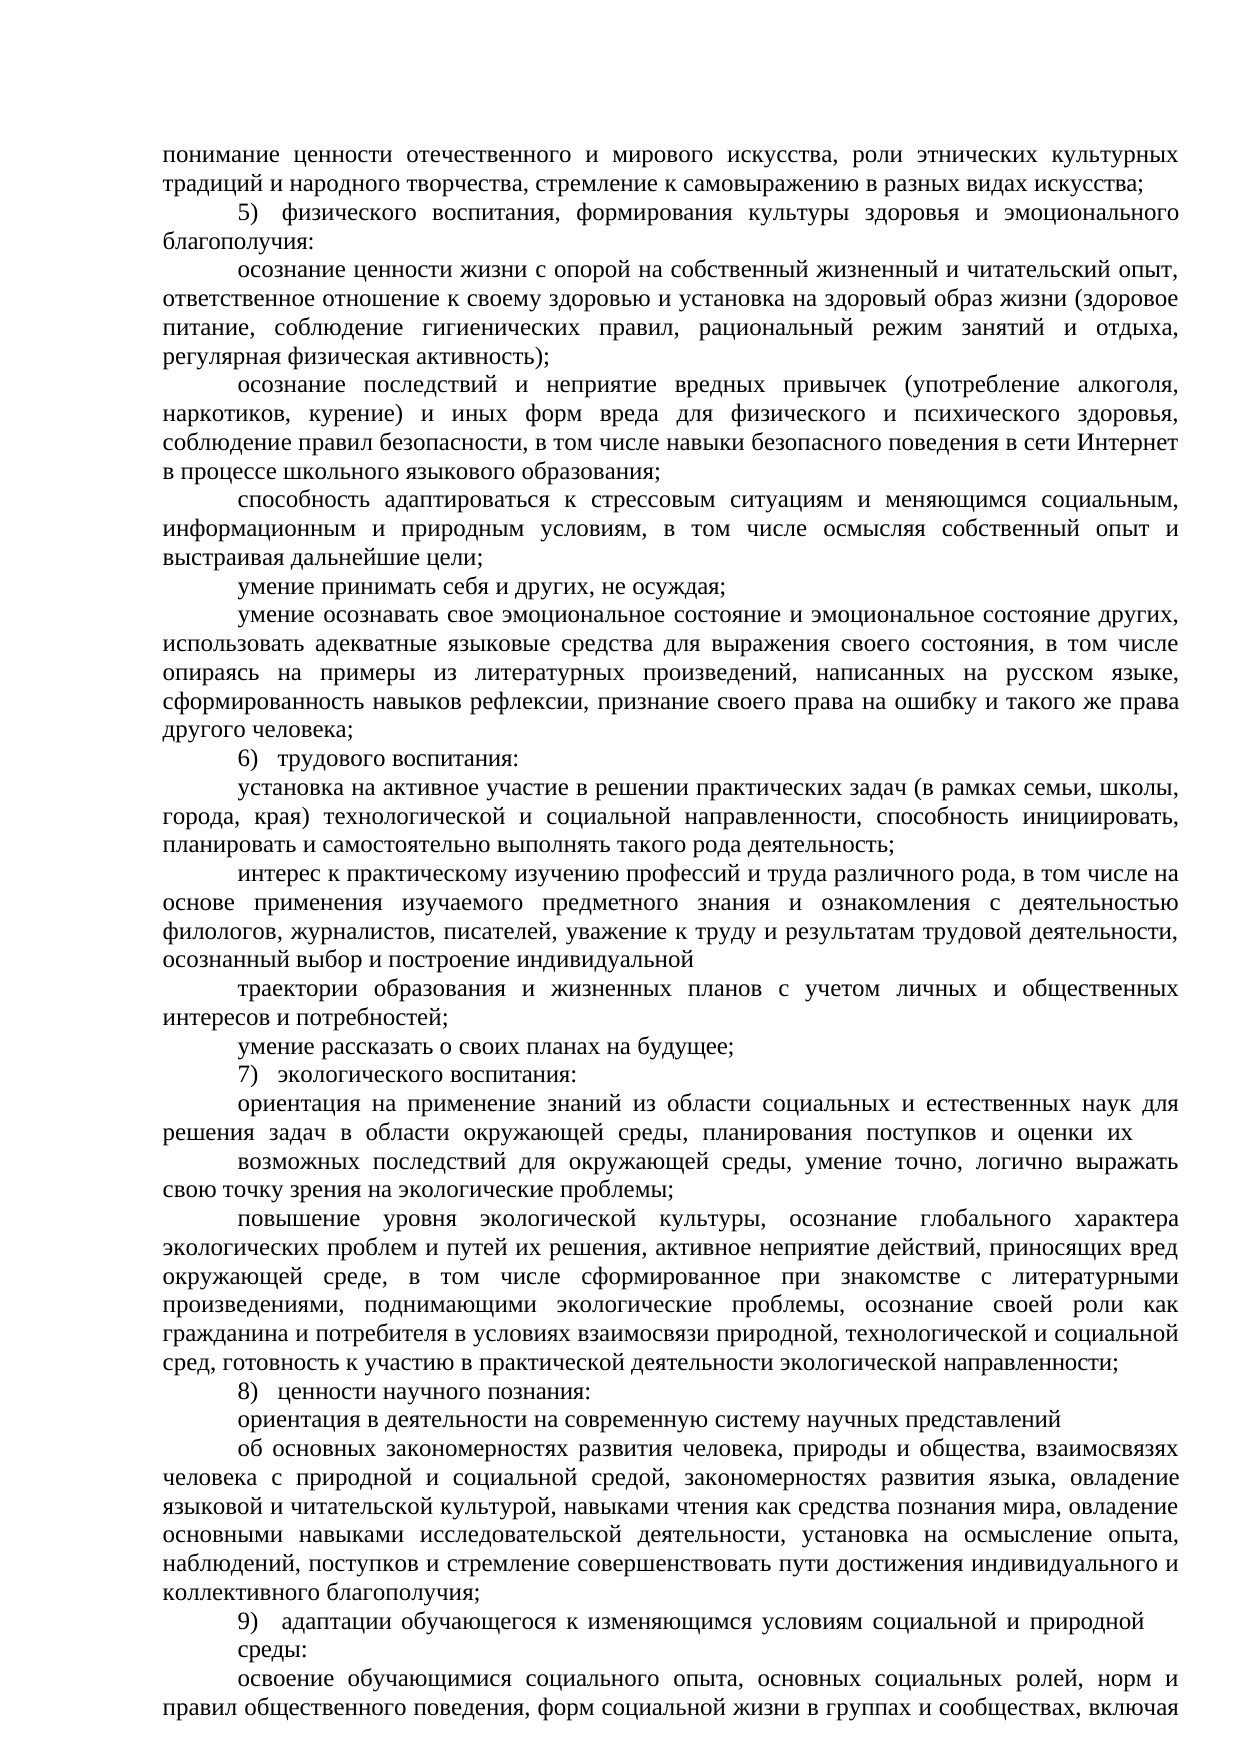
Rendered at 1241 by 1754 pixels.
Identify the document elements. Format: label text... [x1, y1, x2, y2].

text ориентация в деятельности на современную систему научных представлений [162, 1404, 1180, 1433]
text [162, 1663, 1180, 1721]
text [162, 139, 1180, 197]
text среды: [162, 1634, 1180, 1663]
list ценности научного познания: [162, 1376, 1180, 1404]
text возможных последствий для окружающей среды, умение точно, логично выражать свою точку зрения на экологические проблемы; [162, 1146, 1180, 1203]
text умение принимать себя и других, не осуждая; [162, 571, 1180, 599]
text умение осознавать свое эмоциональное состояние и эмоциональное состояние других, использовать адекватные языковые средства для выражения своего состояния, в том числе опираясь на примеры из литературных произведений, написанных на русском языке, сформированность навыков рефлексии, признание своего права на ошибку и такого же права другого человека; [162, 599, 1180, 743]
text ориентация на применение знаний из области социальных и естественных наук для решения задач в области окружающей среды, планирования поступков и оценки их [162, 1088, 1180, 1146]
list адаптации обучающегося к изменяющимся условиям социальной и природной [162, 1606, 1180, 1634]
text траектории образования и жизненных планов с учетом личных и общественных интересов и потребностей; [162, 973, 1180, 1031]
text способность адаптироваться к стрессовым ситуациям и меняющимся социальным, информационным и природным условиям, в том числе осмысляя собственный опыт и выстраивая дальнейшие цели; [162, 484, 1180, 571]
text об основных закономерностях развития человека, природы и общества, взаимосвязях человека с природной и социальной средой, закономерностях развития языка, овладение языковой и читательской культурой, навыками чтения как средства познания мира, овладение основными навыками исследовательской деятельности, установка на осмысление опыта, наблюдений, поступков и стремление совершенствовать пути достижения индивидуального и коллективного благополучия; [162, 1433, 1180, 1606]
text интерес к практическому изучению профессий и труда различного рода, в том числе на основе применения изучаемого предметного знания и ознакомления с деятельностью филологов, журналистов, писателей, уважение к труду и результатам трудовой деятельности, осознанный выбор и построение индивидуальной [162, 858, 1180, 973]
text осознание последствий и неприятие вредных привычек (употребление алкоголя, наркотиков, курение) и иных форм вреда для физического и психического здоровья, соблюдение правил безопасности, в том числе навыки безопасного поведения в сети Интернет в процессе школьного языкового образования; [162, 369, 1180, 484]
list трудового воспитания: [162, 743, 1180, 772]
text осознание ценности жизни с опорой на собственный жизненный и читательский опыт, ответственное отношение к своему здоровью и установка на здоровый образ жизни (здоровое питание, соблюдение гигиенических правил, рациональный режим занятий и отдыха, регулярная физическая активность); [162, 254, 1180, 369]
list физического воспитания, формирования культуры здоровья и эмоционального благополучия: [162, 197, 1180, 254]
text установка на активное участие в решении практических задач (в рамках семьи, школы, города, края) технологической и социальной направленности, способность инициировать, планировать и самостоятельно выполнять такого рода деятельность; [162, 772, 1180, 858]
list экологического воспитания: [162, 1059, 1180, 1088]
text умение рассказать о своих планах на будущее; [162, 1031, 1180, 1059]
text повышение уровня экологической культуры, осознание глобального характера экологических проблем и путей их решения, активное неприятие действий, приносящих вред окружающей среде, в том числе сформированное при знакомстве с литературными произведениями, поднимающими экологические проблемы, осознание своей роли как гражданина и потребителя в условиях взаимосвязи природной, технологической и социальной сред, готовность к участию в практической деятельности экологической направленности; [162, 1203, 1180, 1376]
